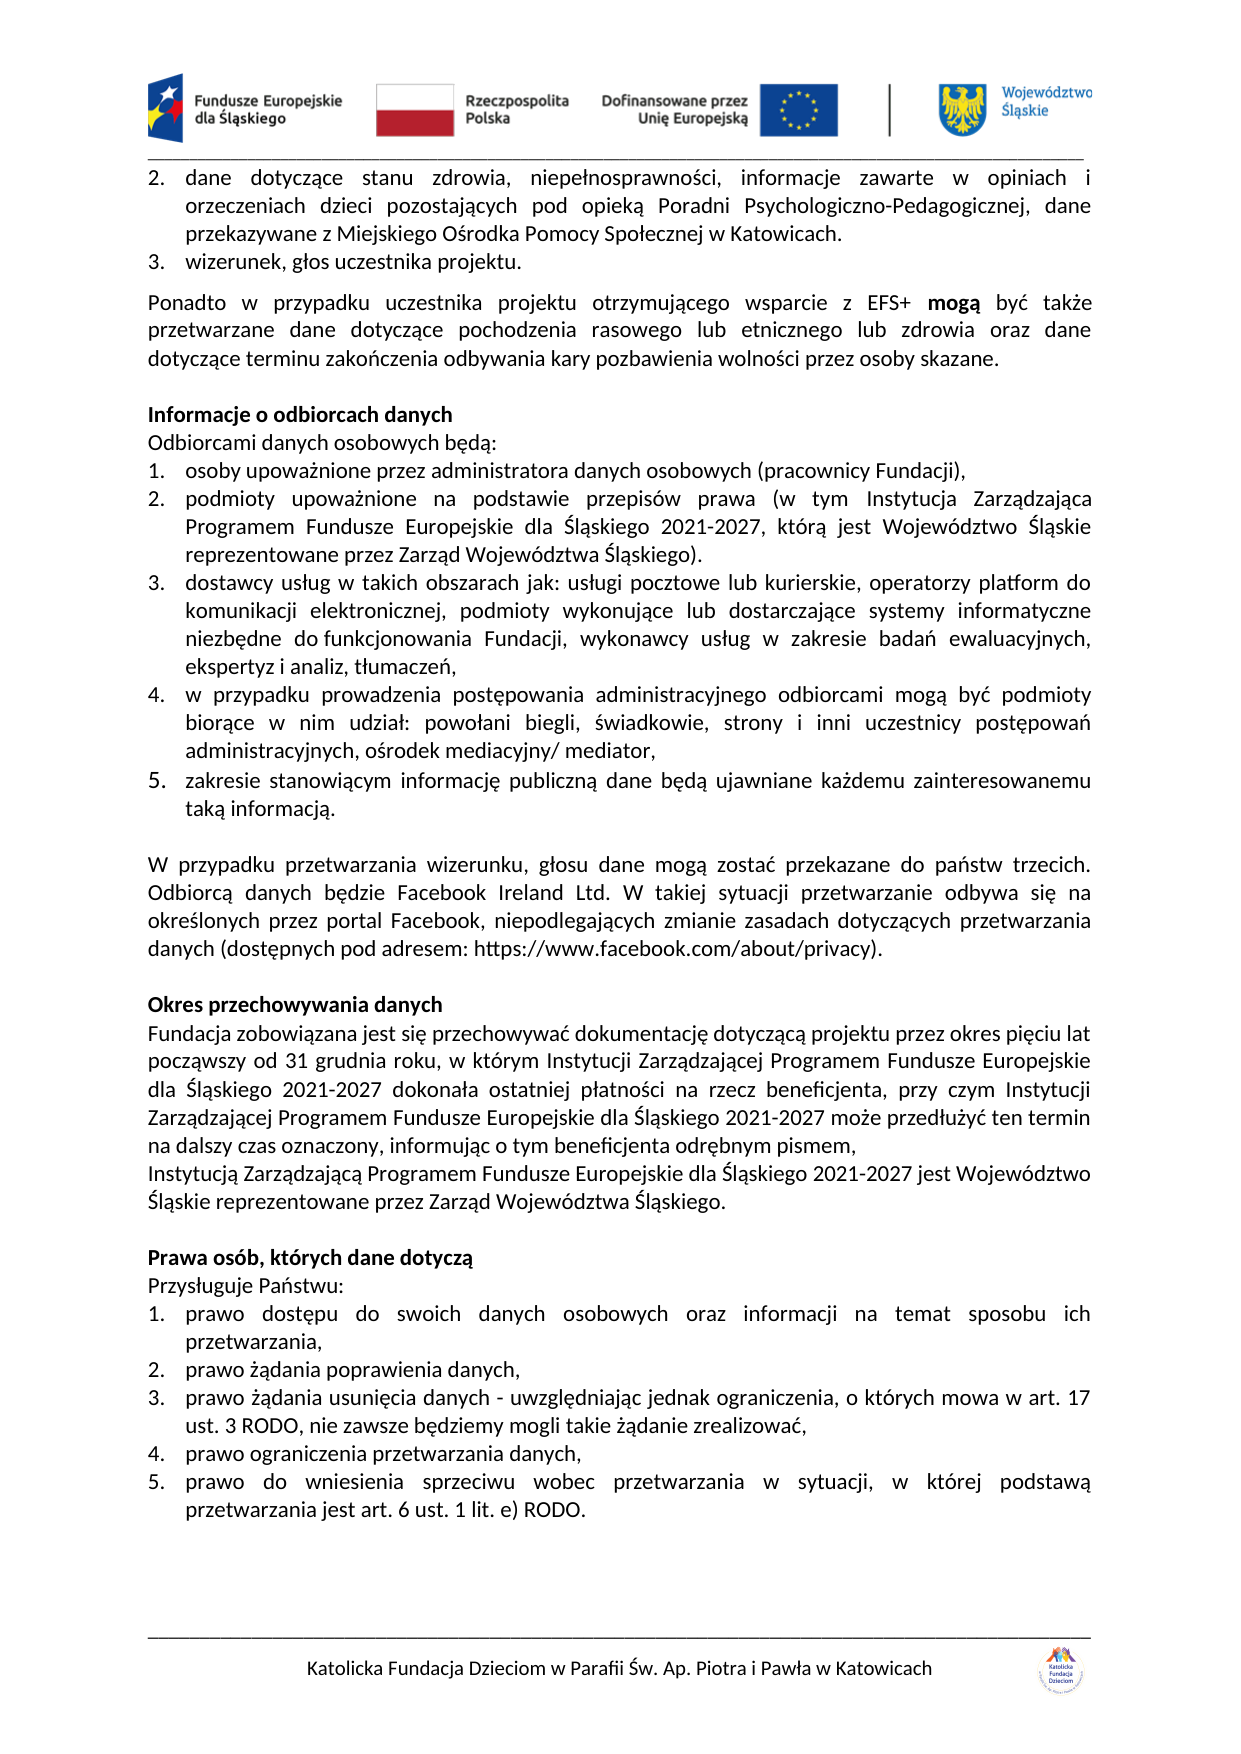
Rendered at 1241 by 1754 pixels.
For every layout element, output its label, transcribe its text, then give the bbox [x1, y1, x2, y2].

list prawo dostępu do swoich danych osobowych oraz informacji na temat sposobu ich przetwarzania, [148, 1299, 1093, 1355]
list podmioty upoważnione na podstawie przepisów prawa (w tym Instytucja Zarządzająca Programem Fundusze Europejskie dla Śląskiego 2021-2027, którą jest Województwo Śląskie reprezentowane przez Zarząd Województwa Śląskiego). [148, 484, 1093, 568]
list dostawcy usług w takich obszarach jak: usługi pocztowe lub kurierskie, operatorzy platform do komunikacji elektronicznej, podmioty wykonujące lub dostarczające systemy informatyczne niezbędne do funkcjonowania Fundacji, wykonawcy usług w zakresie badań ewaluacyjnych, ekspertyz i analiz, tłumaczeń, [148, 568, 1093, 680]
list osoby upoważnione przez administratora danych osobowych (pracownicy Fundacji), [148, 456, 1093, 484]
text Informacje o odbiorcach danych [148, 400, 1093, 428]
list W przypadku przetwarzania wizerunku, głosu dane mogą zostać przekazane do państw trzecich. Odbiorcą danych będzie Facebook Ireland Ltd. W takiej sytuacji przetwarzanie odbywa się na określonych przez portal Facebook, niepodlegających zmianie zasadach dotyczących przetwarzania danych (dostępnych pod adresem: https://www.facebook.com/about/privacy). [148, 851, 1093, 963]
list prawo żądania usunięcia danych - uwzględniając jednak ograniczenia, o których mowa w art. 17 ust. 3 RODO, nie zawsze będziemy mogli takie żądanie zrealizować, [148, 1383, 1093, 1439]
list prawo żądania poprawienia danych, [148, 1355, 1093, 1383]
list w przypadku prowadzenia postępowania administracyjnego odbiorcami mogą być podmioty biorące w nim udział: powołani biegli, świadkowie, strony i inni uczestnicy postępowań administracyjnych, ośrodek mediacyjny/ mediator, [148, 680, 1093, 764]
text Przysługuje Państwu: [148, 1271, 1093, 1299]
text Instytucją Zarządzającą Programem Fundusze Europejskie dla Śląskiego 2021-2027 jest Województwo Śląskie reprezentowane przez Zarząd Województwa Śląskiego. [148, 1159, 1093, 1215]
list prawo do wniesienia sprzeciwu wobec przetwarzania w sytuacji, w której podstawą przetwarzania jest art. 6 ust. 1 lit. e) RODO. [148, 1467, 1093, 1523]
text Fundacja zobowiązana jest się przechowywać dokumentację dotyczącą projektu przez okres pięciu lat począwszy od 31 grudnia roku, w którym Instytucji Zarządzającej Programem Fundusze Europejskie dla Śląskiego 2021-2027 dokonała ostatniej płatności na rzecz beneficjenta, przy czym Instytucji Zarządzającej Programem Fundusze Europejskie dla Śląskiego 2021-2027 może przedłużyć ten termin na dalszy czas oznaczony, informując o tym beneficjenta odrębnym pismem, [148, 1019, 1093, 1159]
text Odbiorcami danych osobowych będą: [148, 428, 1093, 456]
text Ponadto w przypadku uczestnika projektu otrzymującego wsparcie z EFS+ mogą być także przetwarzane dane dotyczące pochodzenia rasowego lub etnicznego lub zdrowia oraz dane dotyczące terminu zakończenia odbywania kary pozbawienia wolności przez osoby skazane. [148, 288, 1093, 372]
picture [148, 73, 1093, 143]
list zakresie stanowiącym informację publiczną dane będą ujawniane każdemu zainteresowanemu taką informacją. [148, 764, 1093, 822]
list prawo ograniczenia przetwarzania danych, [148, 1439, 1093, 1467]
picture [1033, 1643, 1088, 1700]
text Prawa osób, których dane dotyczą [148, 1243, 1093, 1271]
list dane dotyczące stanu zdrowia, niepełnosprawności, informacje zawarte w opiniach i orzeczeniach dzieci pozostających pod opieką Poradni Psychologiczno-Pedagogicznej, dane przekazywane z Miejskiego Ośrodka Pomocy Społecznej w Katowicach. [148, 163, 1093, 247]
text Okres przechowywania danych [148, 991, 1093, 1019]
list wizerunek, głos uczestnika projektu. [148, 247, 1093, 275]
